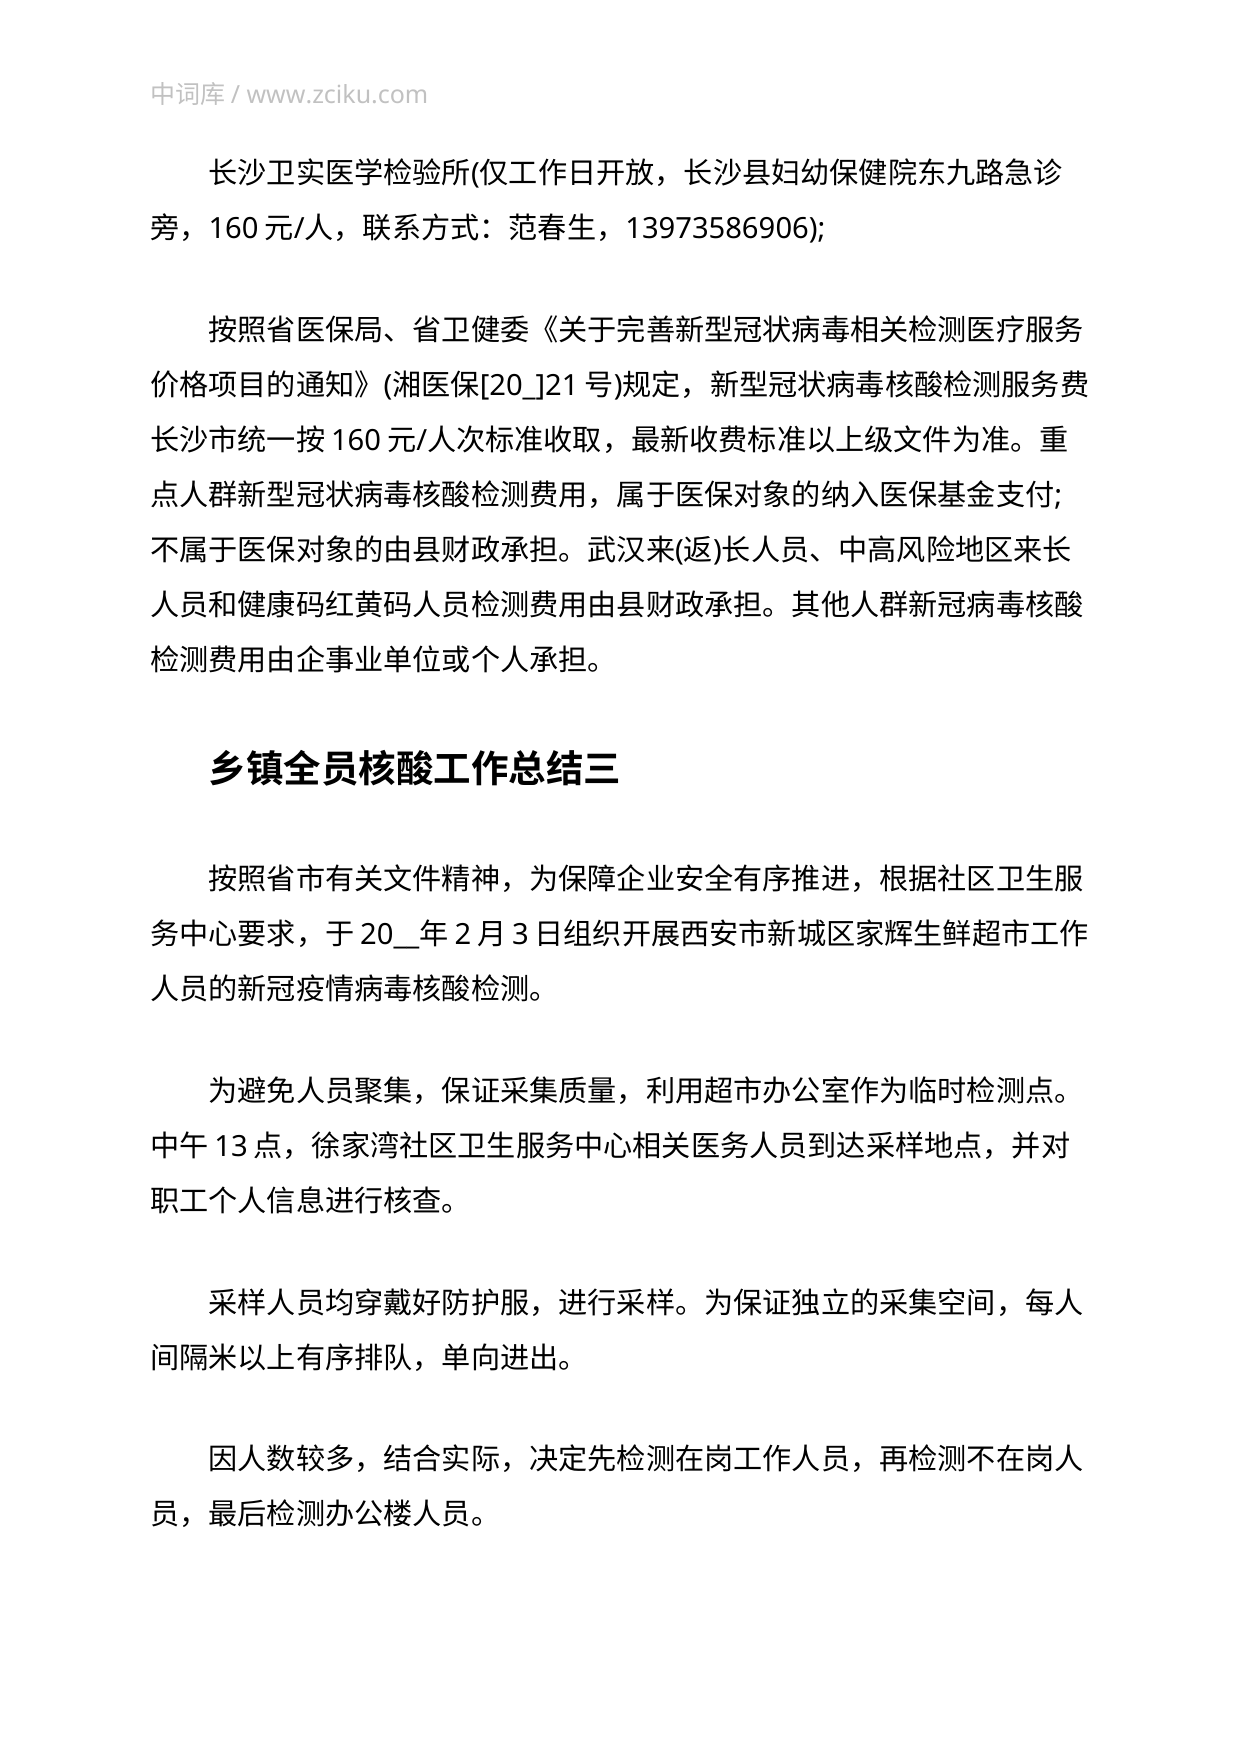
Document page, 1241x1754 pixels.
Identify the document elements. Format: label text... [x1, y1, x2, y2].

text 按照省市有关文件精神，为保障企业安全有序推进，根据社区卫生服务中心要求，于20__年2月3日组织开展西安市新城区家辉生鲜超市工作人员的新冠疫情病毒核酸检测。 [150, 856, 1090, 1008]
text 采样人员均穿戴好防护服，进行采样。为保证独立的采集空间，每人间隔米以上有序排队，单向进出。 [150, 1279, 1090, 1376]
text 为避免人员聚集，保证采集质量，利用超市办公室作为临时检测点。中午13点，徐家湾社区卫生服务中心相关医务人员到达采样地点，并对职工个人信息进行核查。 [150, 1068, 1090, 1220]
text 长沙卫实医学检验所(仅工作日开放，长沙县妇幼保健院东九路急诊旁，160元/人，联系方式：范春生，13973586906); [150, 150, 1090, 247]
text 按照省医保局、省卫健委《关于完善新型冠状病毒相关检测医疗服务价格项目的通知》(湘医保[20_]21号)规定，新型冠状病毒核酸检测服务费长沙市统一按160元/人次标准收取，最新收费标准以上级文件为准。重点人群新型冠状病毒核酸检测费用，属于医保对象的纳入医保基金支付;不属于医保对象的由县财政承担。武汉来(返)长人员、中高风险地区来长人员和健康码红黄码人员检测费用由县财政承担。其他人群新冠病毒核酸检测费用由企事业单位或个人承担。 [150, 307, 1090, 679]
text 乡镇全员核酸工作总结三 [150, 738, 1090, 793]
text 因人数较多，结合实际，决定先检测在岗工作人员，再检测不在岗人员，最后检测办公楼人员。 [150, 1436, 1090, 1533]
